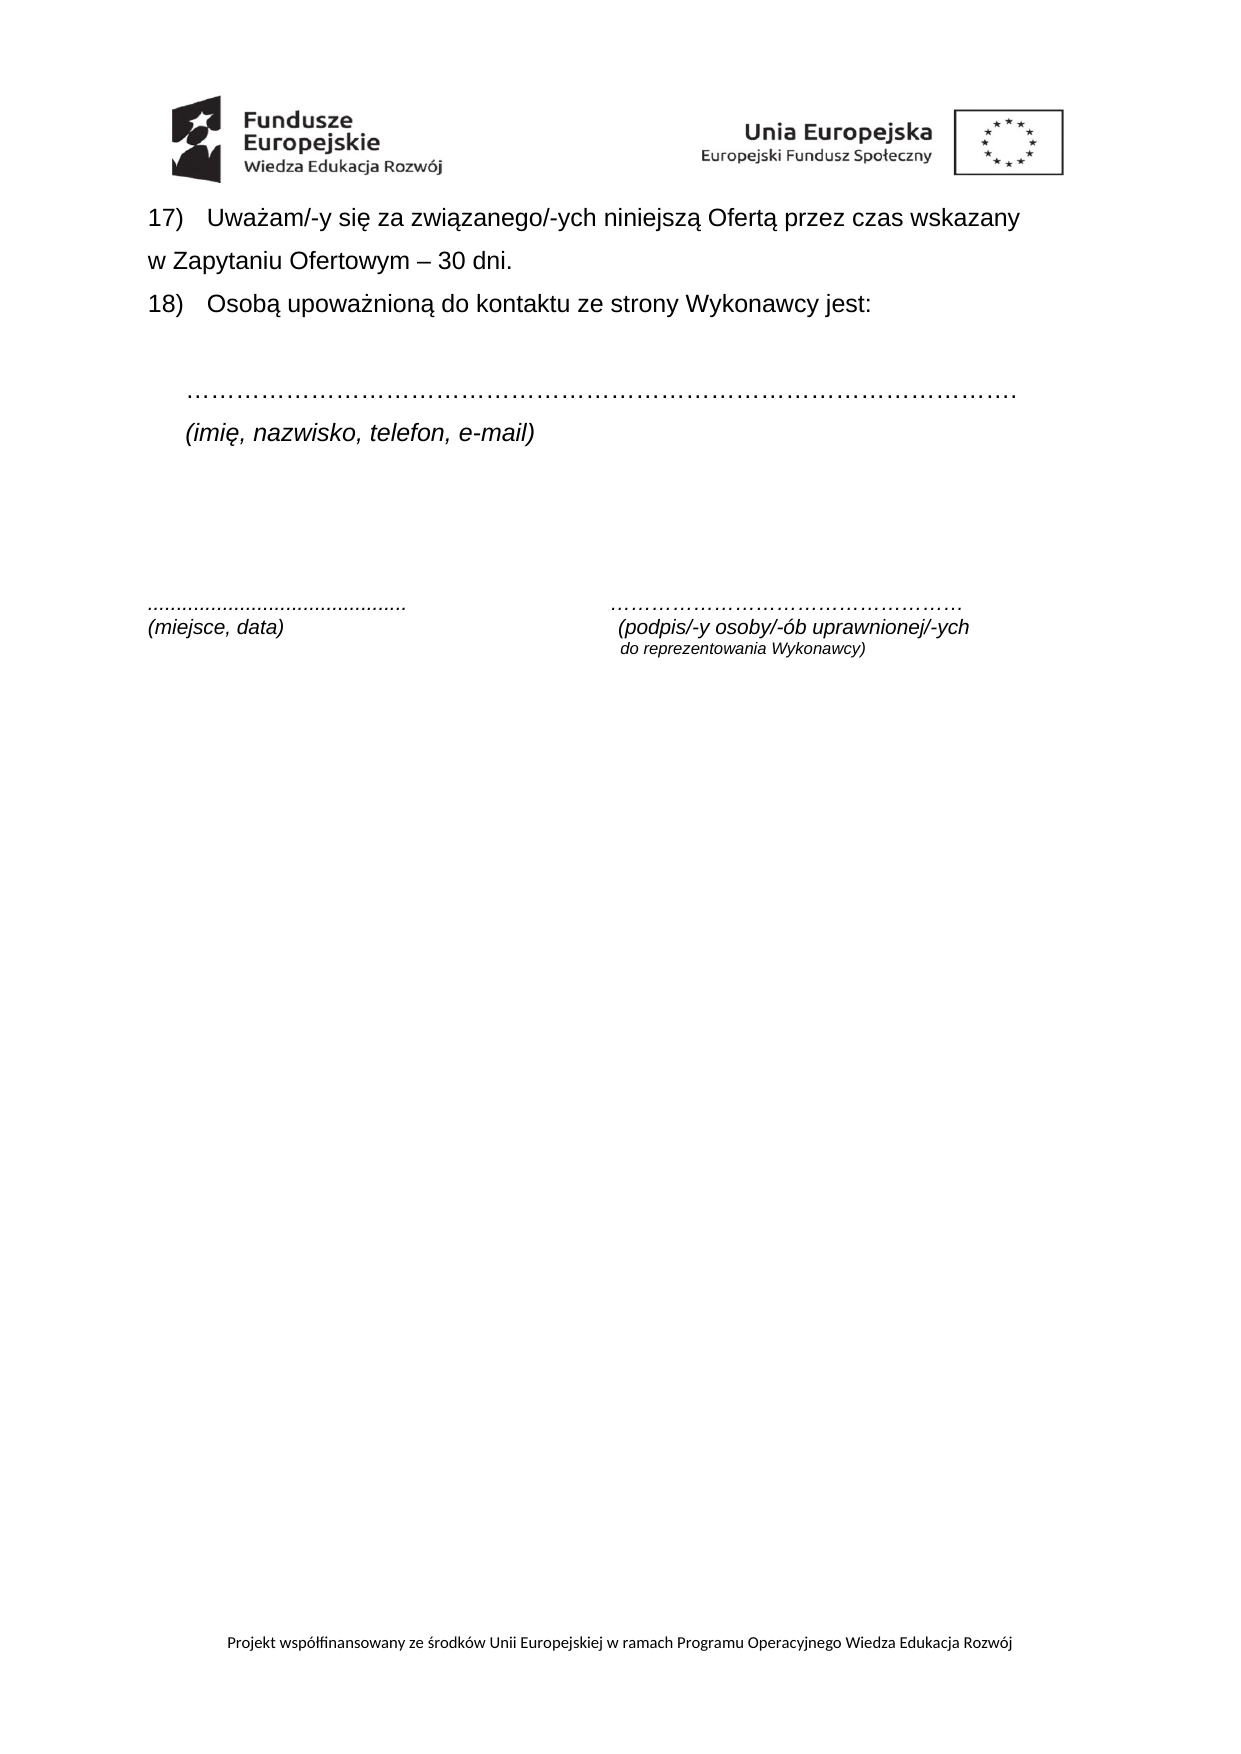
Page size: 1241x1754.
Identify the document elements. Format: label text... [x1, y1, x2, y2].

text ………………………………………………………………………………………. (imię, nazwisko, telefon, e-mail) [185, 375, 1093, 447]
text ............................................. … ………………………………………… [148, 591, 1093, 614]
list Uważam/-y się za związanego/-ych niniejszą Ofertą przez czas wskazany w Zapytaniu Ofertowym – 30 dni. [148, 203, 1093, 274]
list Osobą upoważnioną do kontaktu ze strony Wykonawcy jest: [148, 289, 1093, 317]
text do reprezentowania Wykonawcy) [148, 638, 1093, 658]
text (miejsce, data) (podpis/-y osoby/-ób uprawnionej/-ych [148, 614, 1093, 638]
picture [147, 73, 1093, 203]
